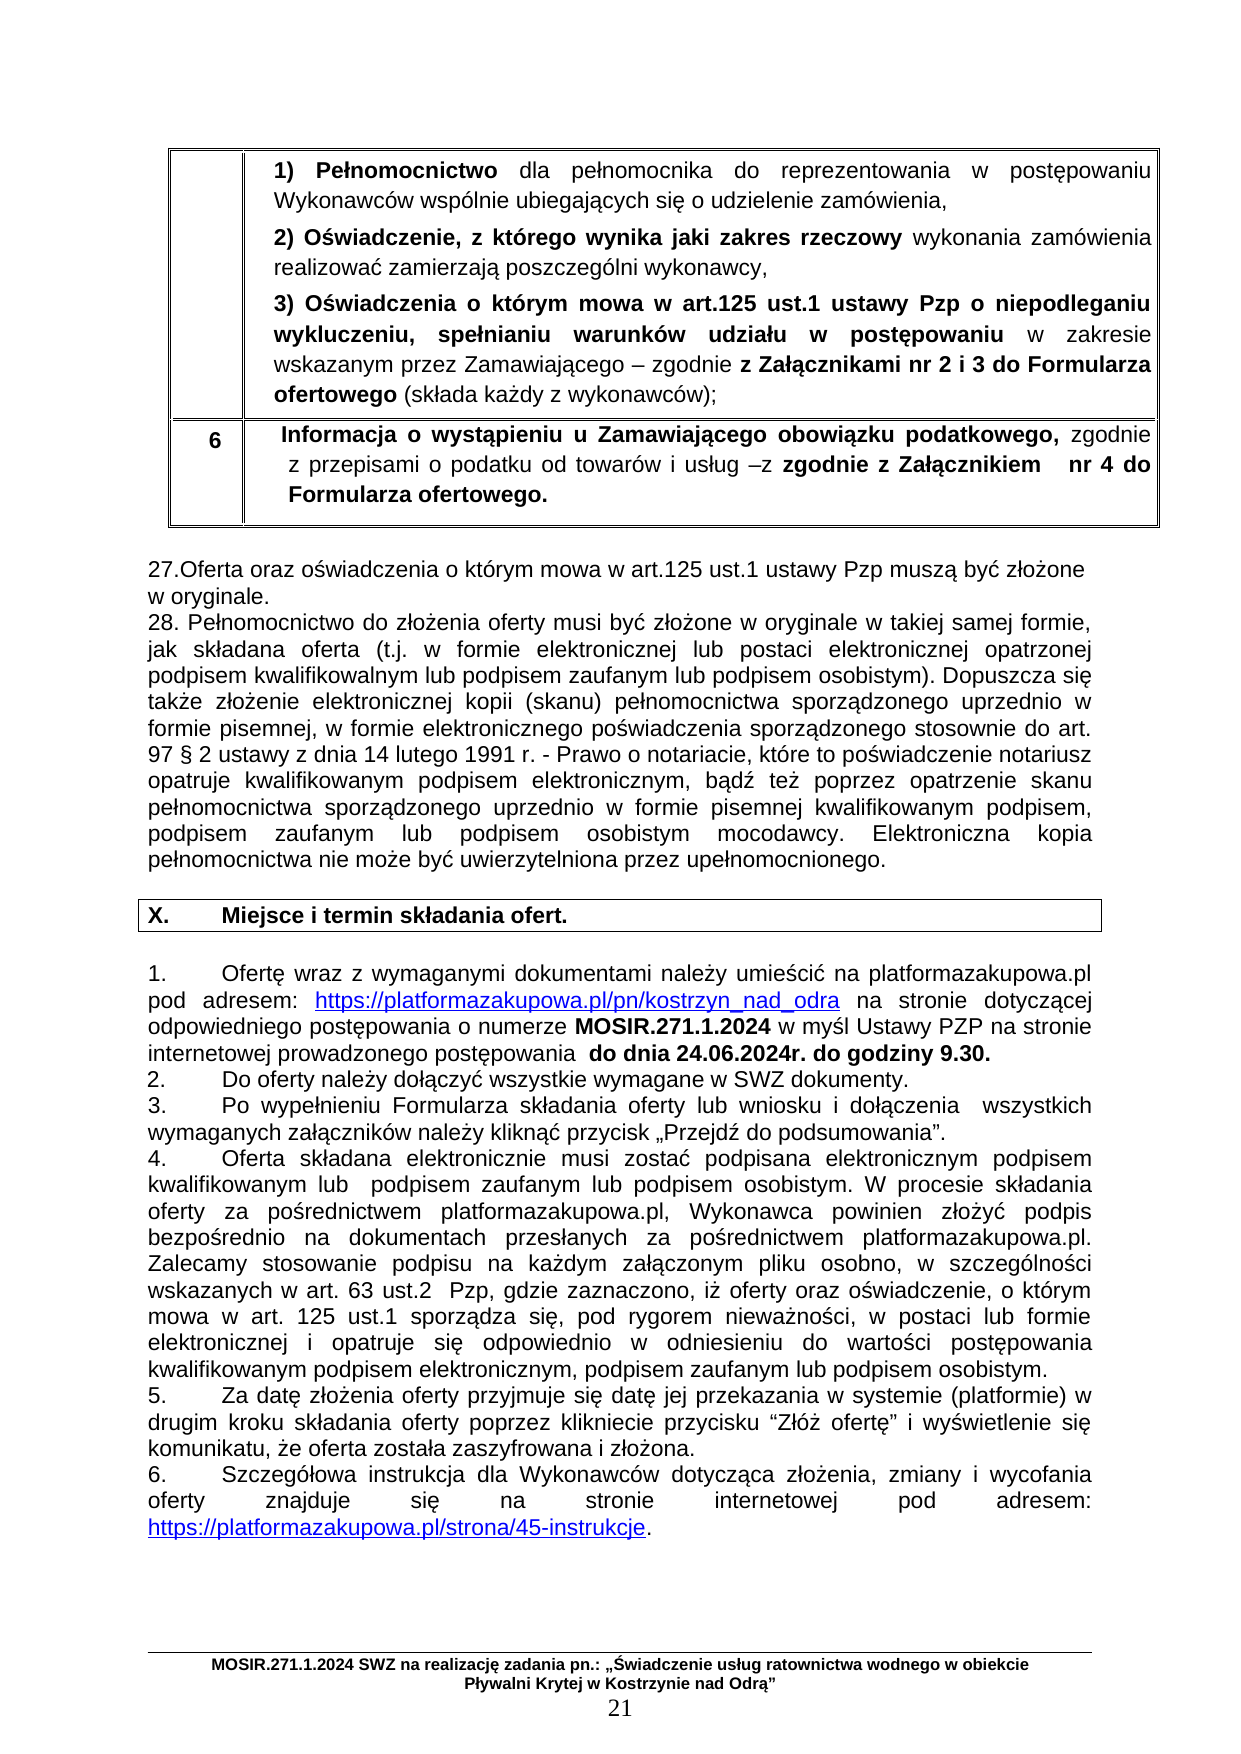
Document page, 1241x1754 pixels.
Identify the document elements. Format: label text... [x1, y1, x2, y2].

table_cell 6 [170, 418, 243, 524]
list 2. Do oferty należy dołączyć wszystkie wymagane w SWZ dokumenty. [147, 1066, 1092, 1092]
text 28. Pełnomocnictwo do złożenia oferty musi być złożone w oryginale w takiej samej formie, jak składana oferta (t.j. w formie elektronicznej lub postaci elektronicznej opatrzonej podpisem kwalifikowalnym lub podpisem zaufanym lub podpisem osobistym). Dopuszcza się także złożenie elektronicznej kopii (skanu) pełnomocnictwa sporządzonego uprzednio w formie pisemnej, w formie elektronicznego poświadczenia sporządzonego stosownie do art. 97 § 2 ustawy z dnia 14 lutego 1991 r. - Prawo o notariacie, które to poświadczenie notariusz opatruje kwalifikowanym podpisem elektronicznym, bądź też poprzez opatrzenie skanu pełnomocnictwa sporządzonego uprzednio w formie pisemnej kwalifikowanym podpisem, podpisem zaufanym lub podpisem osobistym mocodawcy. Elektroniczna kopia pełnomocnictwa nie może być uwierzytelniona przez upełnomocnionego. [148, 609, 1092, 873]
text 27.Oferta oraz oświadczenia o którym mowa w art.125 ust.1 ustawy Pzp muszą być złożone w oryginale. [148, 556, 1092, 609]
list 1. Ofertę wraz z wymaganymi dokumentami należy umieścić na platformazakupowa.pl pod adresem: https://platformazakupowa.pl/pn/kostrzyn_nad_odra na stronie dotyczącej odpowiedniego postępowania o numerze MOSIR.271.1.2024 w myśl Ustawy PZP na stronie internetowej prowadzonego postępowania do dnia 24.06.2024r. do godziny 9.30. [148, 960, 1092, 1066]
list 5. Za datę złożenia oferty przyjmuje się datę jej przekazania w systemie (platformie) w drugim kroku składania oferty poprzez klikniecie przycisku “Złóż ofertę” i wyświetlenie się komunikatu, że oferta została zaszyfrowana i złożona. [148, 1382, 1092, 1461]
table_cell Informacja o wystąpieniu u Zamawiającego obowiązku podatkowego, zgodnie z przepisami o podatku od towarów i usług –z zgodnie z Załącznikiem nr 4 do Formularza ofertowego. [244, 418, 1159, 524]
list 4. Oferta składana elektronicznie musi zostać podpisana elektronicznym podpisem kwalifikowanym lub podpisem zaufanym lub podpisem osobistym. W procesie składania oferty za pośrednictwem platformazakupowa.pl, Wykonawca powinien złożyć podpis bezpośrednio na dokumentach przesłanych za pośrednictwem platformazakupowa.pl. Zalecamy stosowanie podpisu na każdym załączonym pliku osobno, w szczególności wskazanych w art. 63 ust.2 Pzp, gdzie zaznaczono, iż oferty oraz oświadczenie, o którym mowa w art. 125 ust.1 sporządza się, pod rygorem nieważności, w postaci lub formie elektronicznej i opatruje się odpowiednio w odniesieniu do wartości postępowania kwalifikowanym podpisem elektronicznym, podpisem zaufanym lub podpisem osobistym. [148, 1145, 1092, 1382]
table_cell 5 [171, 151, 243, 418]
list 6. Szczegółowa instrukcja dla Wykonawców dotycząca złożenia, zmiany i wycofania oferty znajduje się na stronie internetowej pod adresem: https://platformazakupowa.pl/strona/45-instrukcje. [148, 1461, 1092, 1540]
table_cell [244, 151, 1157, 418]
list 3. Po wypełnieniu Formularza składania oferty lub wniosku i dołączenia wszystkich wymaganych załączników należy kliknąć przycisk „Przejdź do podsumowania”. [148, 1092, 1092, 1145]
text X. Miejsce i termin składania ofert. [139, 900, 1101, 931]
